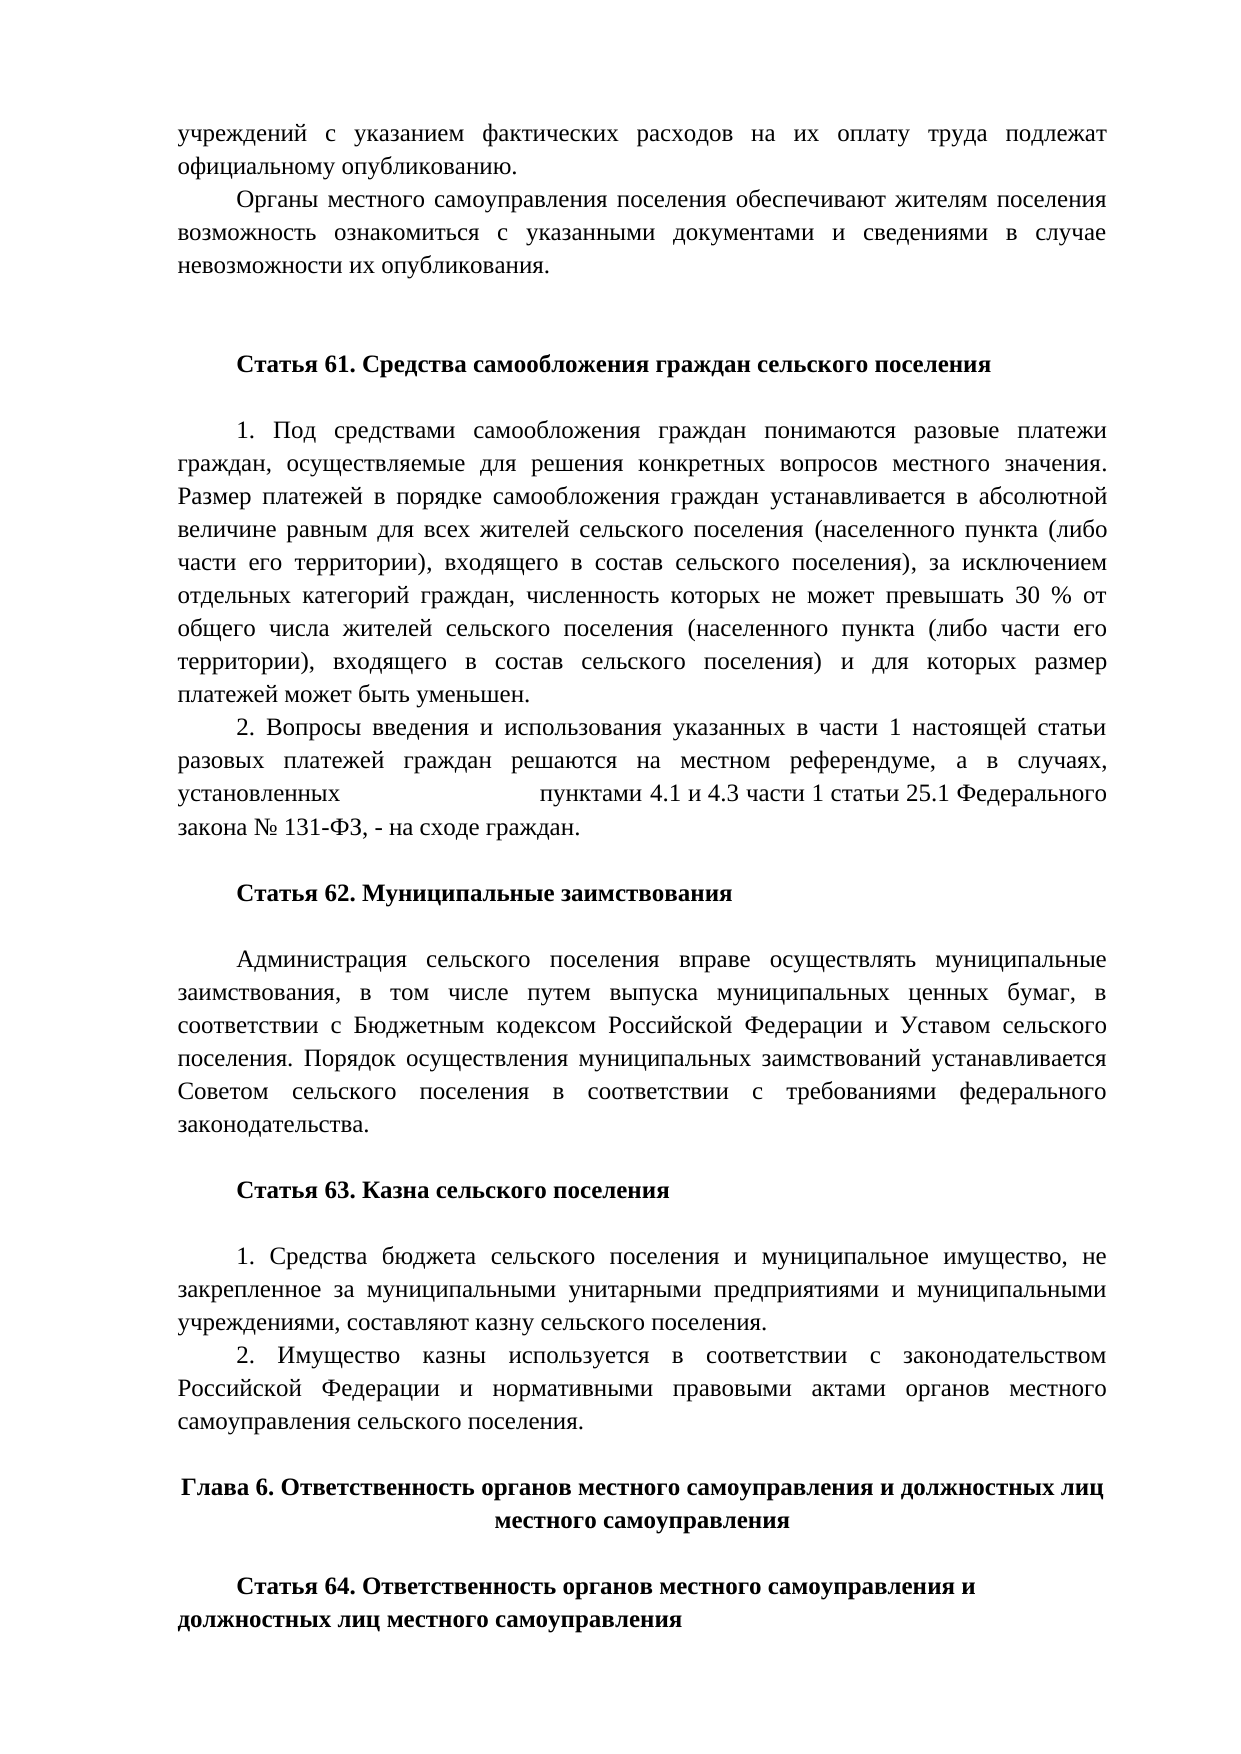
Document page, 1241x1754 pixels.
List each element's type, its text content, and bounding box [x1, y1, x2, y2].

text Статья 63. Казна сельского поселения [177, 1175, 1107, 1203]
text Статья 62. Муниципальные заимствования [177, 878, 1107, 906]
text 2. Вопросы введения и использования указанных в части 1 настоящей статьи разовых платежей граждан решаются на местном референдуме, а в случаях, установленных пунктами 4.1 и 4.3 части 1 статьи 25.1 Федерального закона № 131-ФЗ, - на сходе граждан. [177, 712, 1107, 840]
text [177, 118, 1107, 180]
text Администрация сельского поселения вправе осуществлять муниципальные заимствования, в том числе путем выпуска муниципальных ценных бумаг, в соответствии с Бюджетным кодексом Российской Федерации и Уставом сельского поселения. Порядок осуществления муниципальных заимствований устанавливается Советом сельского поселения в соответствии с требованиями федерального законодательства. [177, 944, 1107, 1137]
text 1. Средства бюджета сельского поселения и муниципальное имущество, не закрепленное за муниципальными унитарными предприятиями и муниципальными учреждениями, составляют казну сельского поселения. [177, 1241, 1107, 1336]
text Статья 61. Средства самообложения граждан сельского поселения [177, 349, 1107, 378]
text 1. Под средствами самообложения граждан понимаются разовые платежи граждан, осуществляемые для решения конкретных вопросов местного значения. Размер платежей в порядке самообложения граждан устанавливается в абсолютной величине равным для всех жителей сельского поселения (населенного пункта (либо части его территории), входящего в состав сельского поселения), за исключением отдельных категорий граждан, численность которых не может превышать 30 % от общего числа жителей сельского поселения (населенного пункта (либо части его территории), входящего в состав сельского поселения) и для которых размер платежей может быть уменьшен. [177, 415, 1107, 708]
text 2. Имущество казны используется в соответствии с законодательством Российской Федерации и нормативными правовыми актами органов местного самоуправления сельского поселения. [177, 1340, 1107, 1435]
text Статья 64. Ответственность органов местного самоуправления и должностных лиц местного самоуправления [177, 1571, 1107, 1633]
text Глава 6. Ответственность органов местного самоуправления и должностных лиц местного самоуправления [177, 1472, 1107, 1534]
text Органы местного самоуправления поселения обеспечивают жителям поселения возможность ознакомиться с указанными документами и сведениями в случае невозможности их опубликования. [177, 184, 1107, 279]
